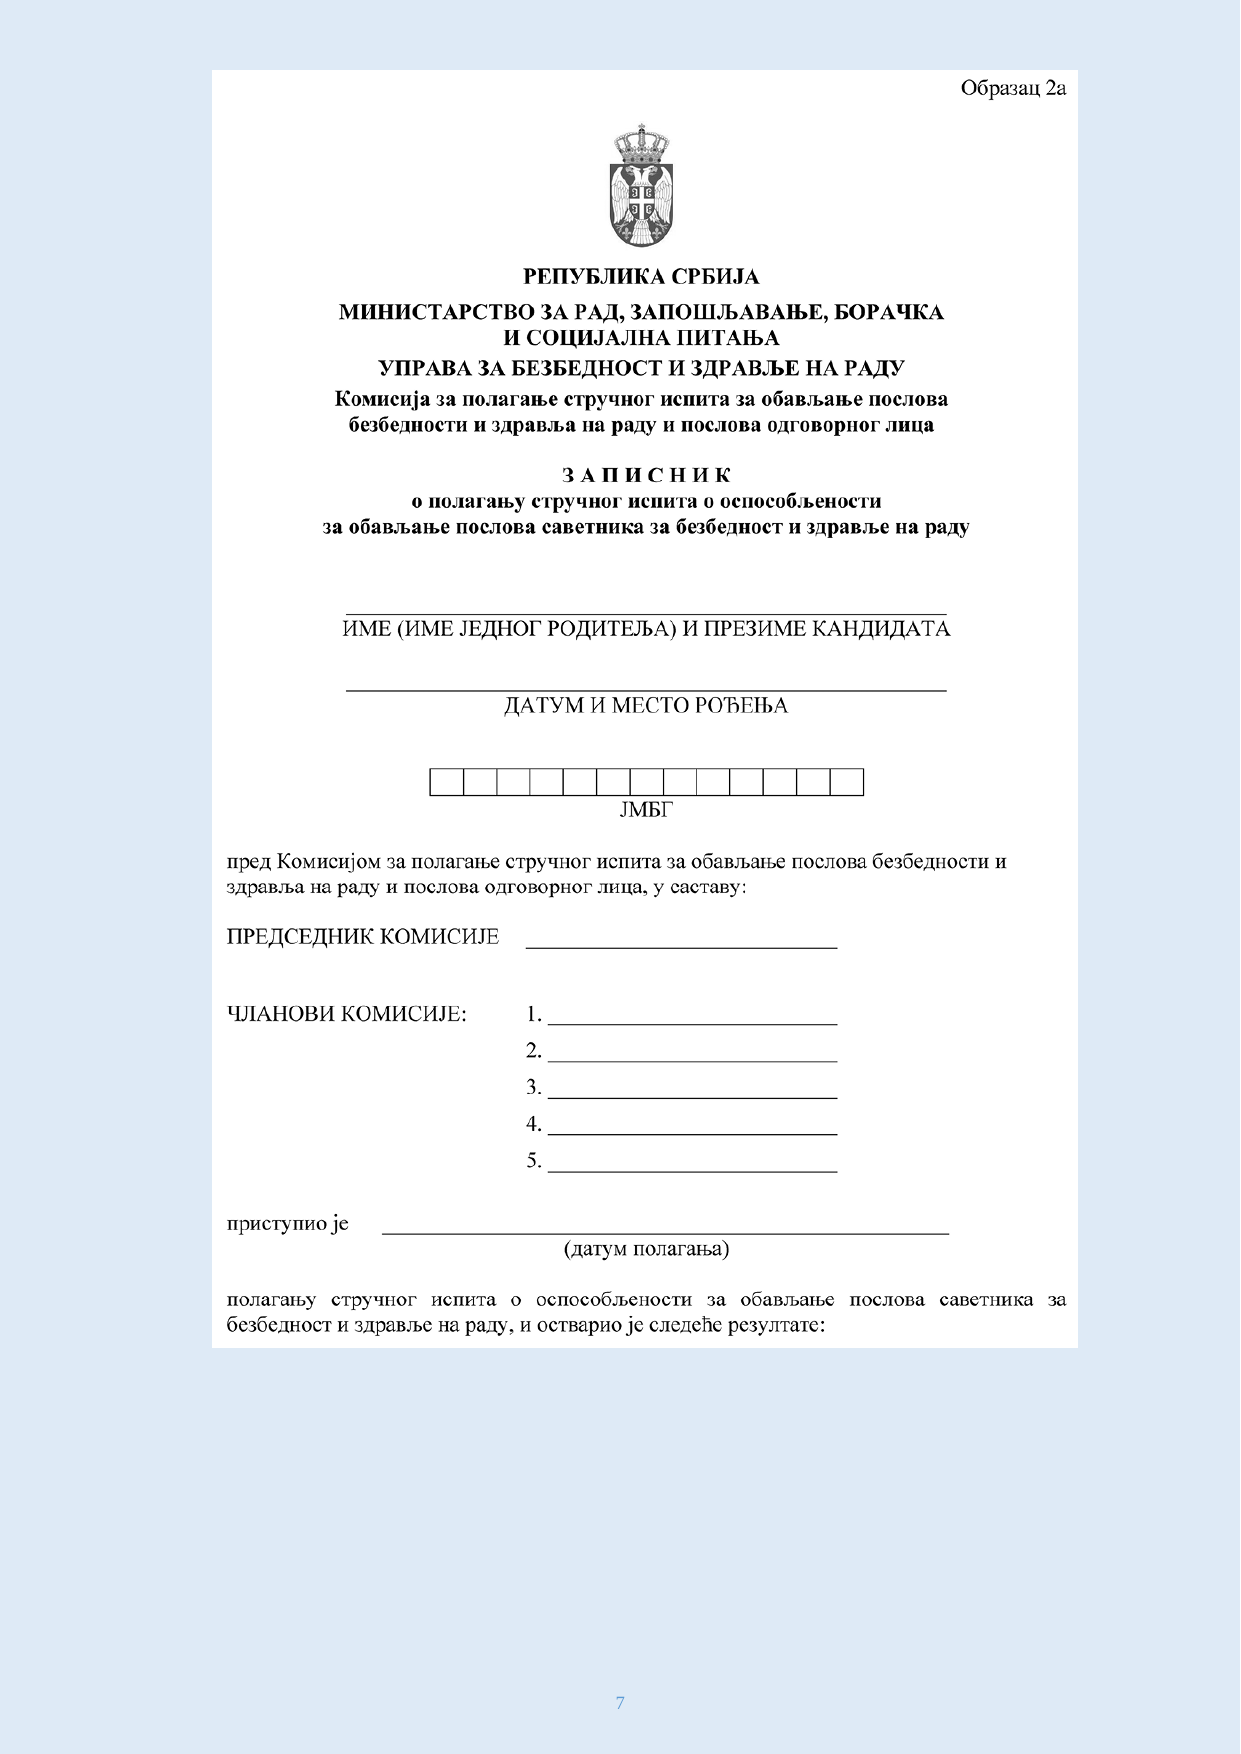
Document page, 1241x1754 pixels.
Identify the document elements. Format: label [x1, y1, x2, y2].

picture [162, 29, 1128, 1388]
